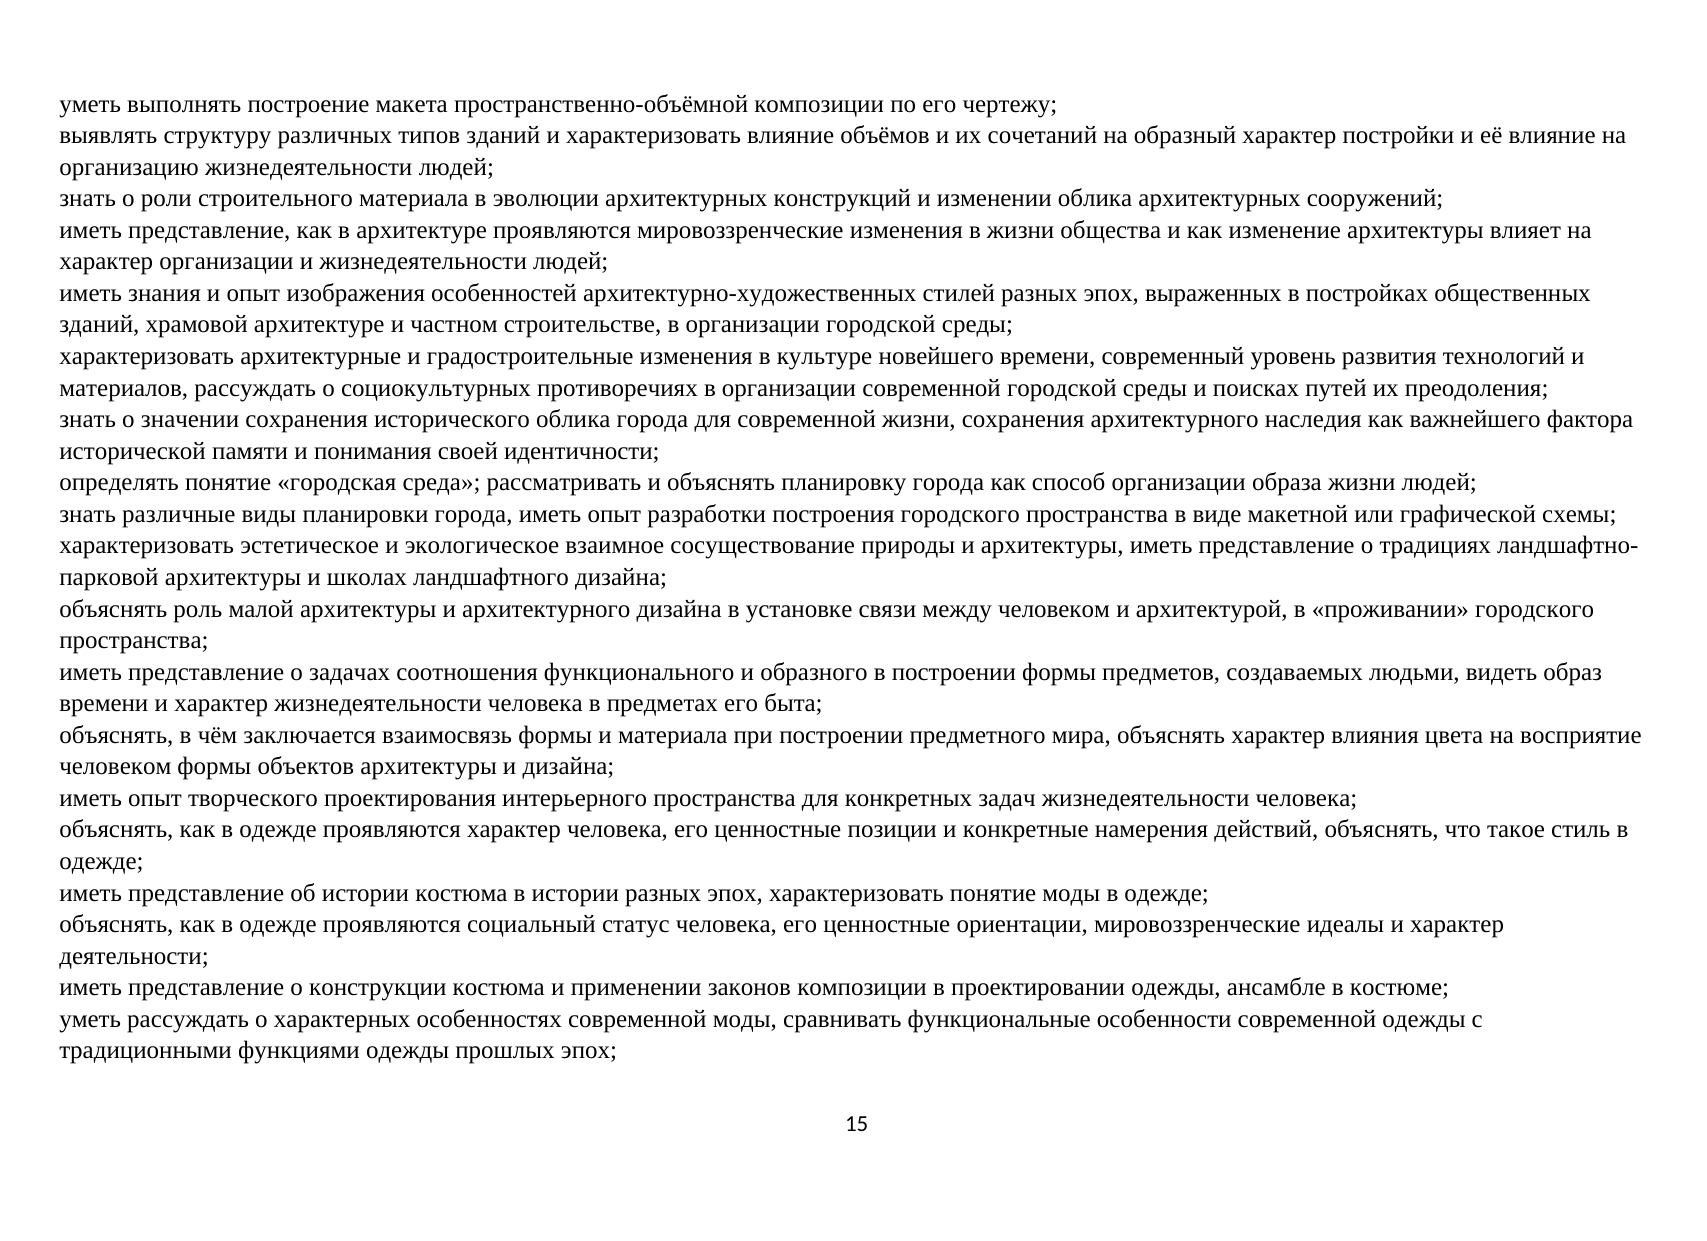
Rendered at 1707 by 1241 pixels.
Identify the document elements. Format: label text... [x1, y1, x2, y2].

text объяснять роль малой архитектуры и архитектурного дизайна в установке связи между человеком и архитектурой, в «проживании» городского пространства; [59, 594, 1654, 654]
text иметь представление о конструкции костюма и применении законов композиции в проектировании одежды, ансамбле в костюме; [59, 972, 1654, 1001]
text характеризовать архитектурные и градостроительные изменения в культуре новейшего времени, современный уровень развития технологий и материалов, рассуждать о социокультурных противоречиях в организации современной городской среды и поисках путей их преодоления; [59, 341, 1654, 401]
text иметь знания и опыт изображения особенностей архитектурно-художественных стилей разных эпох, выраженных в постройках общественных зданий, храмовой архитектуре и частном строительстве, в организации городской среды; [59, 278, 1654, 338]
text объяснять, как в одежде проявляются характер человека, его ценностные позиции и конкретные намерения действий, объяснять, что такое стиль в одежде; [59, 814, 1654, 875]
text объяснять, как в одежде проявляются социальный статус человека, его ценностные ориентации, мировоззренческие идеалы и характер деятельности; [59, 909, 1654, 969]
text иметь представление об истории костюма в истории разных эпох, характеризовать понятие моды в одежде; [59, 878, 1654, 906]
text выявлять структуру различных типов зданий и характеризовать влияние объёмов и их сочетаний на образный характер постройки и её влияние на организацию жизнедеятельности людей; [59, 120, 1654, 181]
text знать о значении сохранения исторического облика города для современной жизни, сохранения архитектурного наследия как важнейшего фактора исторической памяти и понимания своей идентичности; [59, 404, 1654, 464]
text характеризовать эстетическое и экологическое взаимное сосуществование природы и архитектуры, иметь представление о традициях ландшафтно-парковой архитектуры и школах ландшафтного дизайна; [59, 531, 1654, 591]
text уметь рассуждать о характерных особенностях современной моды, сравнивать функциональные особенности современной одежды с традиционными функциями одежды прошлых эпох; [59, 1004, 1654, 1064]
text определять понятие «городская среда»; рассматривать и объяснять планировку города как способ организации образа жизни людей; [59, 467, 1654, 496]
text знать о роли строительного материала в эволюции архитектурных конструкций и изменении облика архитектурных сооружений; [59, 183, 1654, 212]
text объяснять, в чём заключается взаимосвязь формы и материала при построении предметного мира, объяснять характер влияния цвета на восприятие человеком формы объектов архитектуры и дизайна; [59, 720, 1654, 780]
text уметь выполнять построение макета пространственно-объёмной композиции по его чертежу; [59, 89, 1654, 117]
text знать различные виды планировки города, иметь опыт разработки построения городского пространства в виде макетной или графической схемы; [59, 499, 1654, 528]
text иметь представление о задачах соотношения функционального и образного в построении формы предметов, создаваемых людьми, видеть образ времени и характер жизнедеятельности человека в предметах его быта; [59, 657, 1654, 717]
text иметь опыт творческого проектирования интерьерного пространства для конкретных задач жизнедеятельности человека; [59, 783, 1654, 812]
text иметь представление, как в архитектуре проявляются мировоззренческие изменения в жизни общества и как изменение архитектуры влияет на характер организации и жизнедеятельности людей; [59, 215, 1654, 275]
